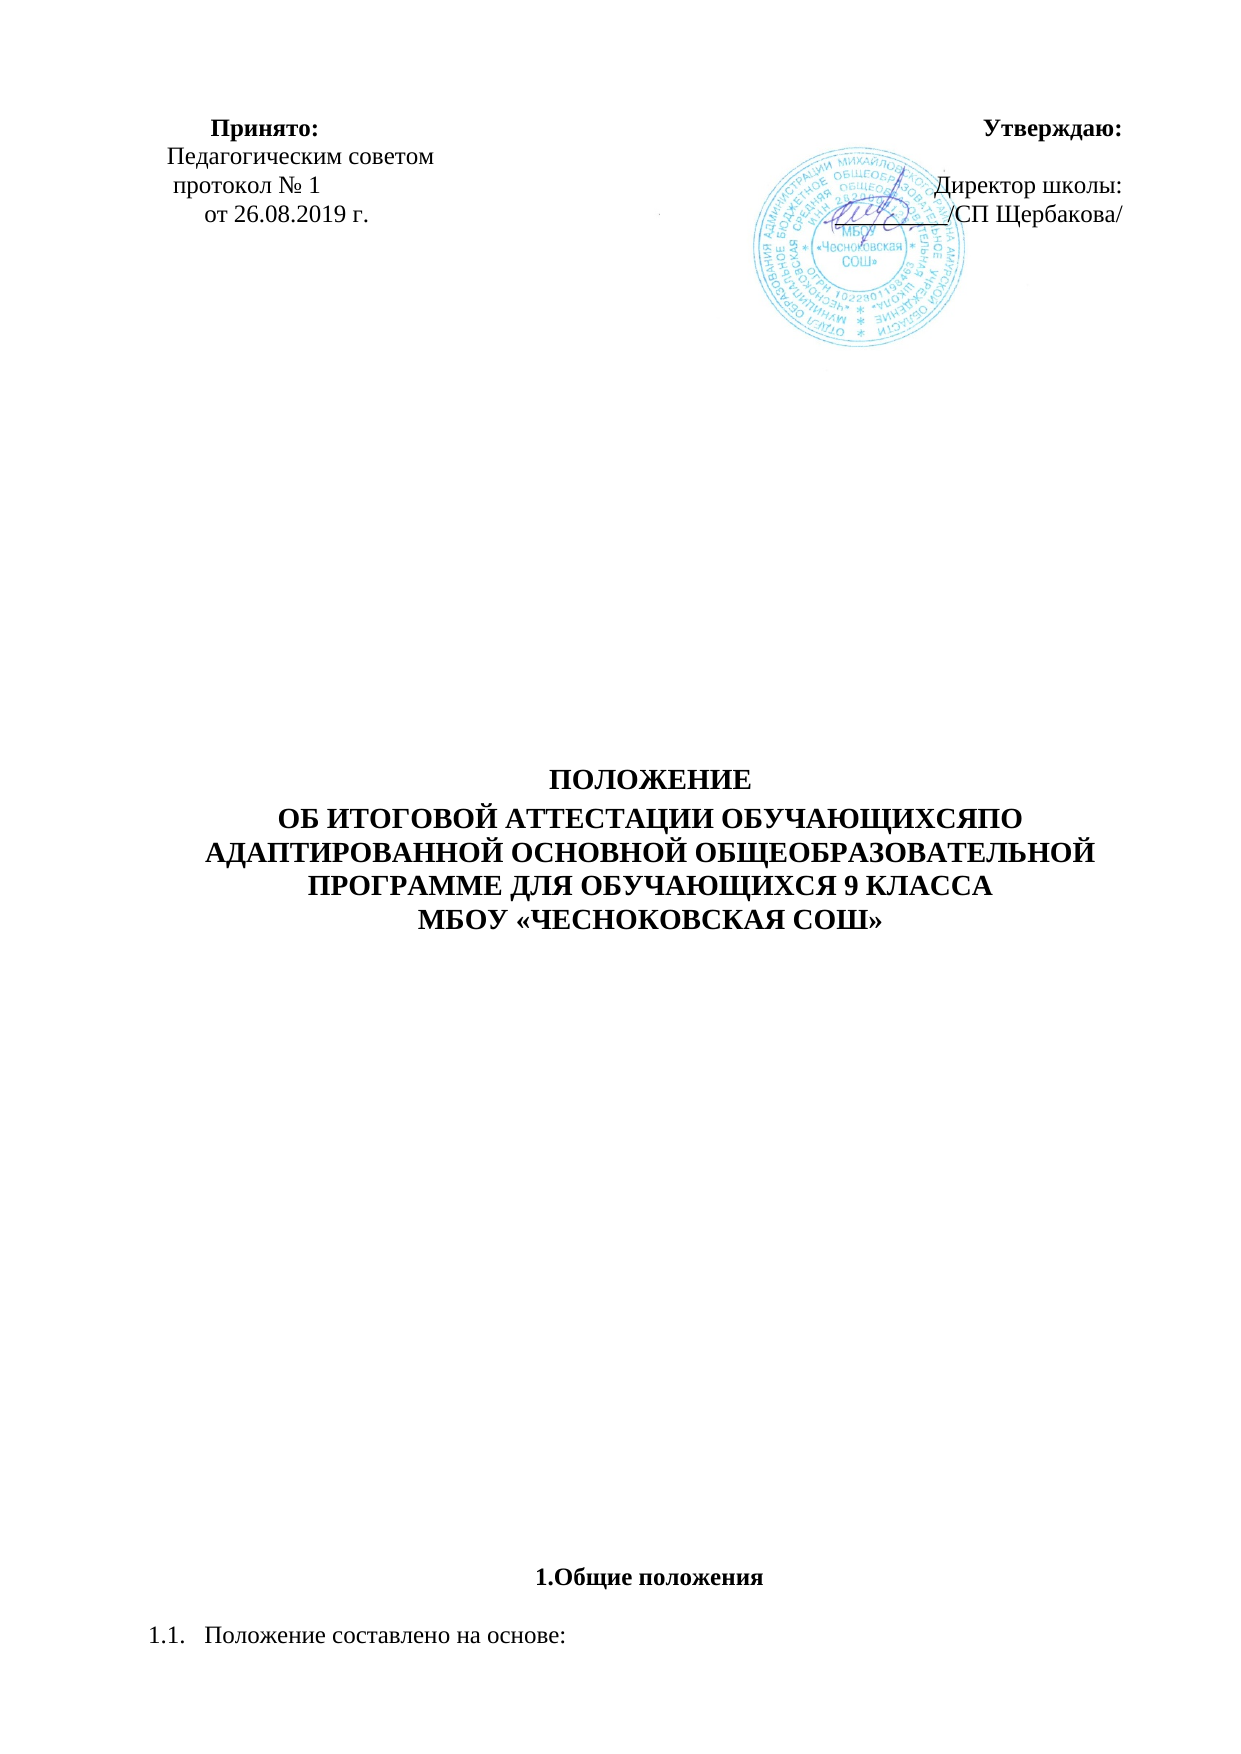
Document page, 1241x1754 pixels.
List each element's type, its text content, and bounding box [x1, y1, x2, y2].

text МБОУ «ЧЕСНОКОВСКАЯ СОШ» [148, 902, 1153, 936]
text ПРОГРАММЕ ДЛЯ ОБУЧАЮЩИХСЯ 9 КЛАССА [148, 868, 1153, 902]
table_header Принято: Педагогическим советом протокол № 1 от 26.08.2019 г. [137, 113, 635, 259]
picture [587, 259, 1119, 372]
text ПОЛОЖЕНИЕ [148, 762, 1153, 796]
text ОБ ИТОГОВОЙ АТТЕСТАЦИИ ОБУЧАЮЩИХСЯПО [148, 801, 1153, 835]
text АДАПТИРОВАННОЙ ОСНОВНОЙ ОБЩЕОБРАЗОВАТЕЛЬНОЙ [148, 835, 1153, 868]
text 1.Общие положения [148, 1562, 1151, 1591]
table_header Утверждаю: Директор школы: _________/СП Щербакова/ [635, 113, 1134, 259]
text 1.1. Положение составлено на основе: [148, 1620, 1153, 1648]
